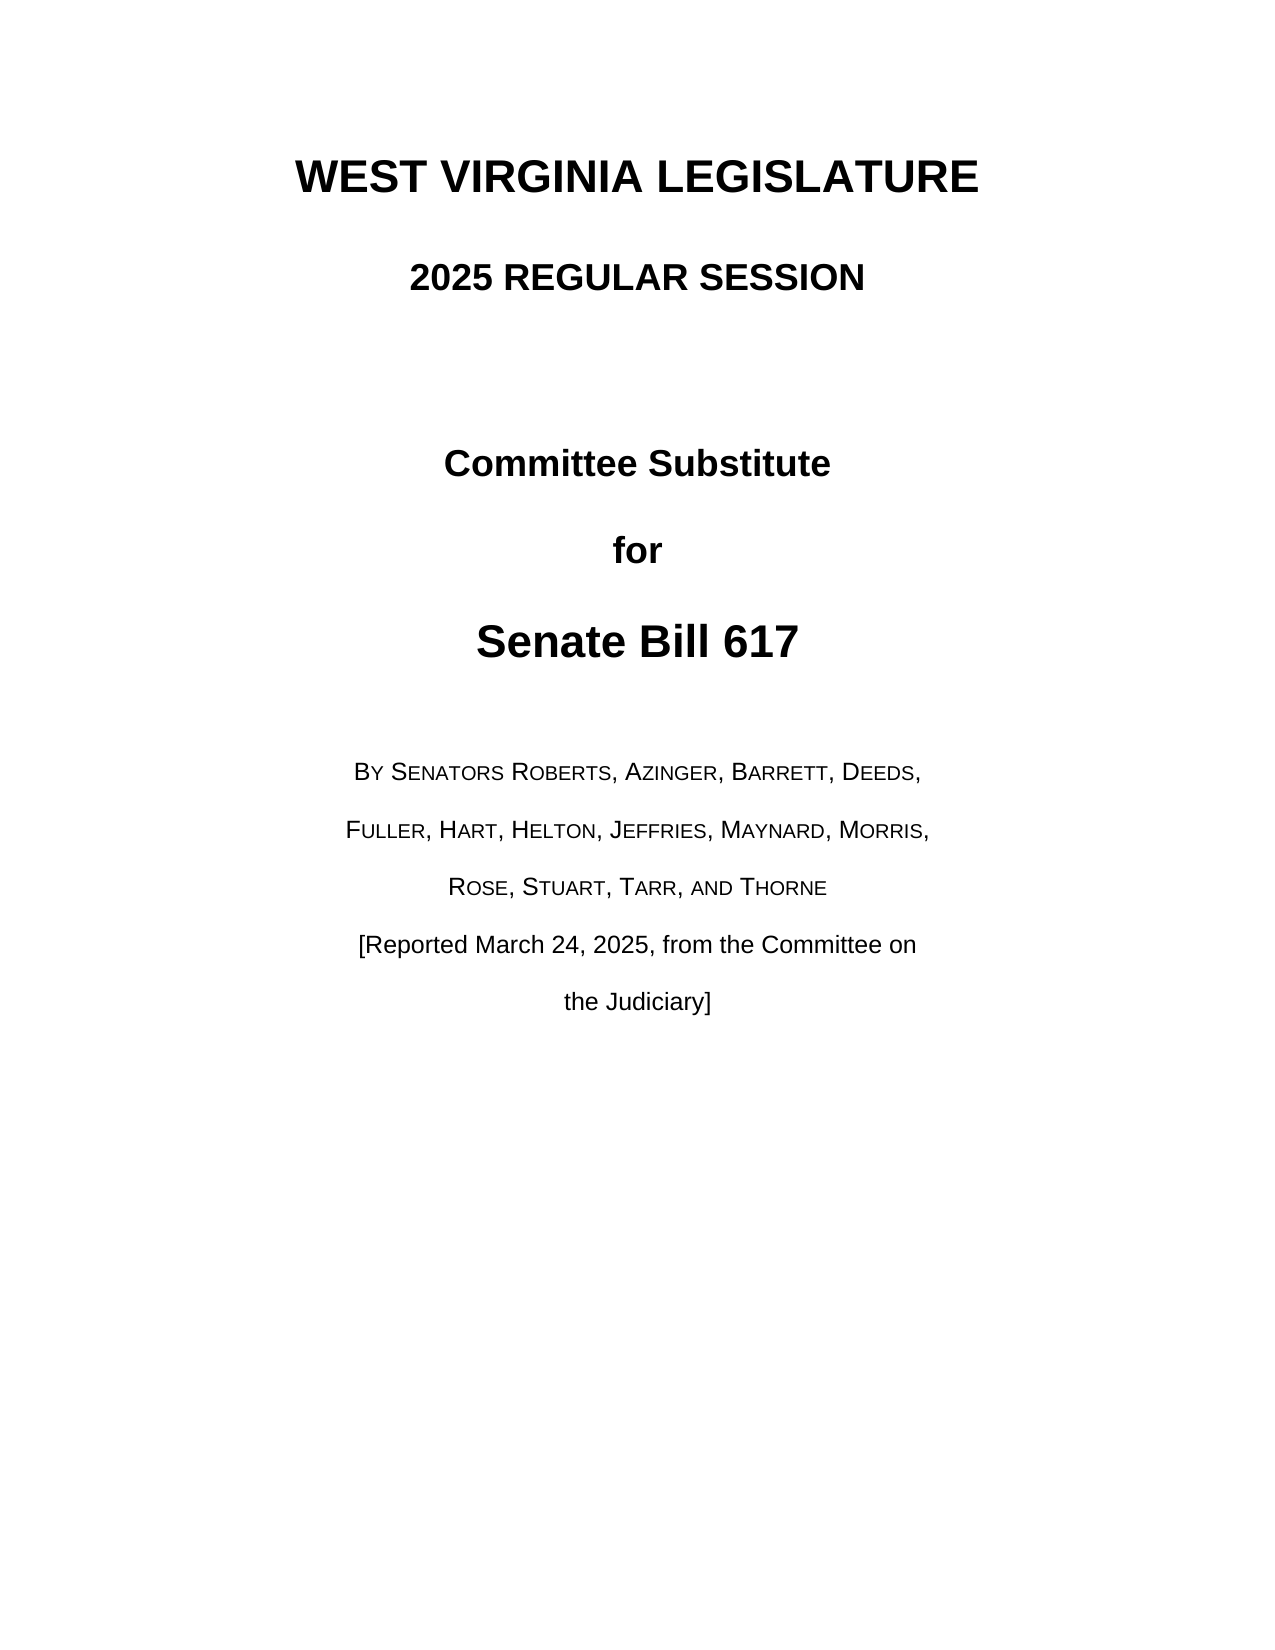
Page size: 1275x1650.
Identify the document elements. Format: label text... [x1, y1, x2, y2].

title WEST virginia legislature [150, 150, 1125, 203]
text [Reported , from the Committee on ] [337, 929, 937, 1016]
text By Senators Roberts, Azinger, Barrett, Deeds, Fuller, Hart, Helton, Jeffries, Maynard, Morris, Rose, Stuart, Tarr, and Thorne [337, 757, 937, 901]
title 2025 regular session [150, 255, 1125, 298]
text Bill [150, 614, 1125, 667]
title for [150, 528, 1125, 571]
